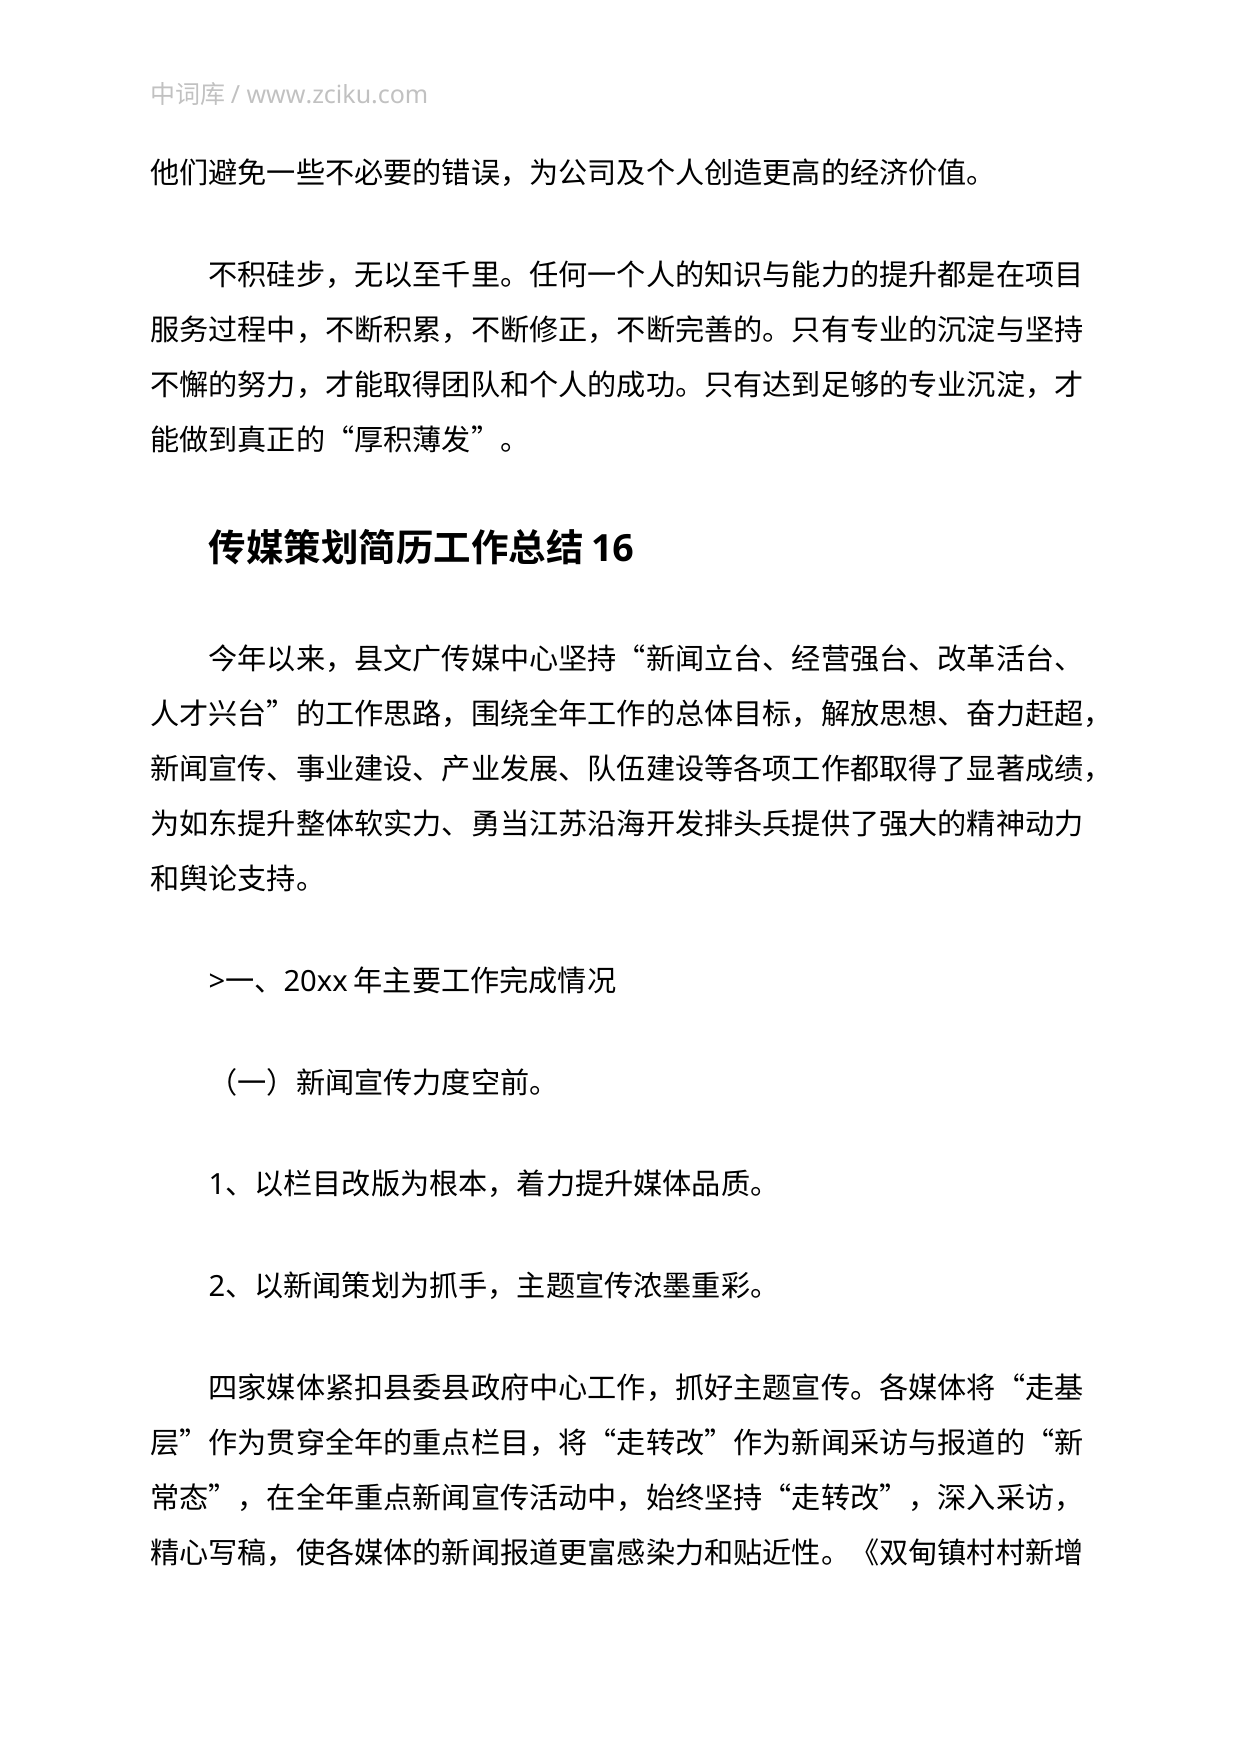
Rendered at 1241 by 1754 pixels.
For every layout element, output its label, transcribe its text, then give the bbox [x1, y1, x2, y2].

text 今年以来，县文广传媒中心坚持“新闻立台、经营强台、改革活台、人才兴台”的工作思路，围绕全年工作的总体目标，解放思想、奋力赶超，新闻宣传、事业建设、产业发展、队伍建设等各项工作都取得了显著成绩，为如东提升整体软实力、勇当江苏沿海开发排头兵提供了强大的精神动力和舆论支持。 [150, 636, 1090, 898]
text 1、以栏目改版为根本，着力提升媒体品质。 [150, 1161, 1090, 1203]
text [150, 1365, 1090, 1572]
text >一、20xx年主要工作完成情况 [150, 957, 1090, 999]
text 传媒策划简历工作总结16 [150, 518, 1090, 573]
text 2、以新闻策划为抓手，主题宣传浓墨重彩。 [150, 1263, 1090, 1305]
text 不积硅步，无以至千里。任何一个人的知识与能力的提升都是在项目服务过程中，不断积累，不断修正，不断完善的。只有专业的沉淀与坚持不懈的努力，才能取得团队和个人的成功。只有达到足够的专业沉淀，才能做到真正的“厚积薄发”。 [150, 252, 1090, 459]
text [150, 150, 1090, 192]
text （一）新闻宣传力度空前。 [150, 1059, 1090, 1101]
